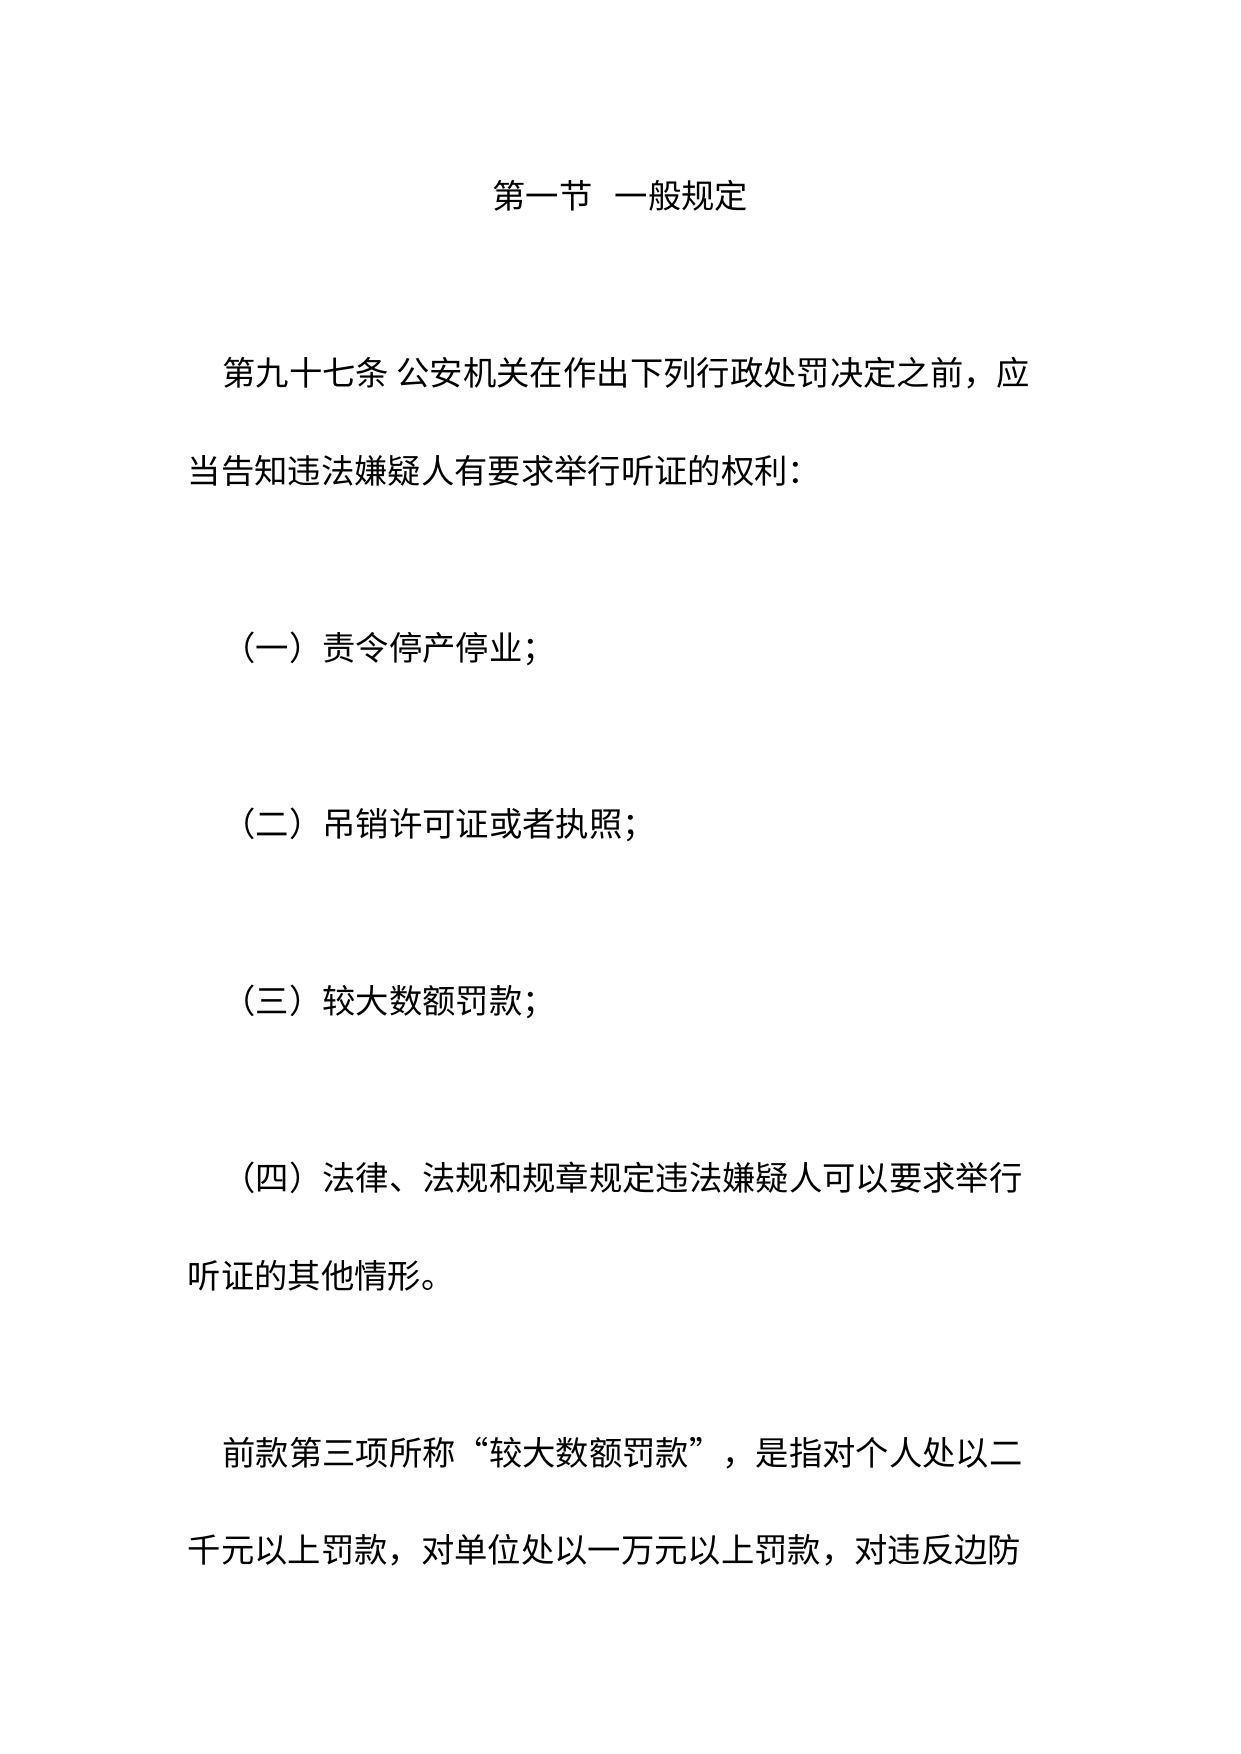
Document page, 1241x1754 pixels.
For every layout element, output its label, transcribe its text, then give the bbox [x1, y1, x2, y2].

text 第一节 一般规定 [187, 162, 1053, 227]
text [187, 1418, 1053, 1580]
text （一）责令停产停业； [187, 613, 1053, 678]
text （三）较大数额罚款； [187, 967, 1053, 1032]
text （二）吊销许可证或者执照； [187, 790, 1053, 855]
text 第九十七条 公安机关在作出下列行政处罚决定之前，应当告知违法嫌疑人有要求举行听证的权利： [187, 339, 1053, 501]
text （四）法律、法规和规章规定违法嫌疑人可以要求举行听证的其他情形。 [187, 1144, 1053, 1306]
